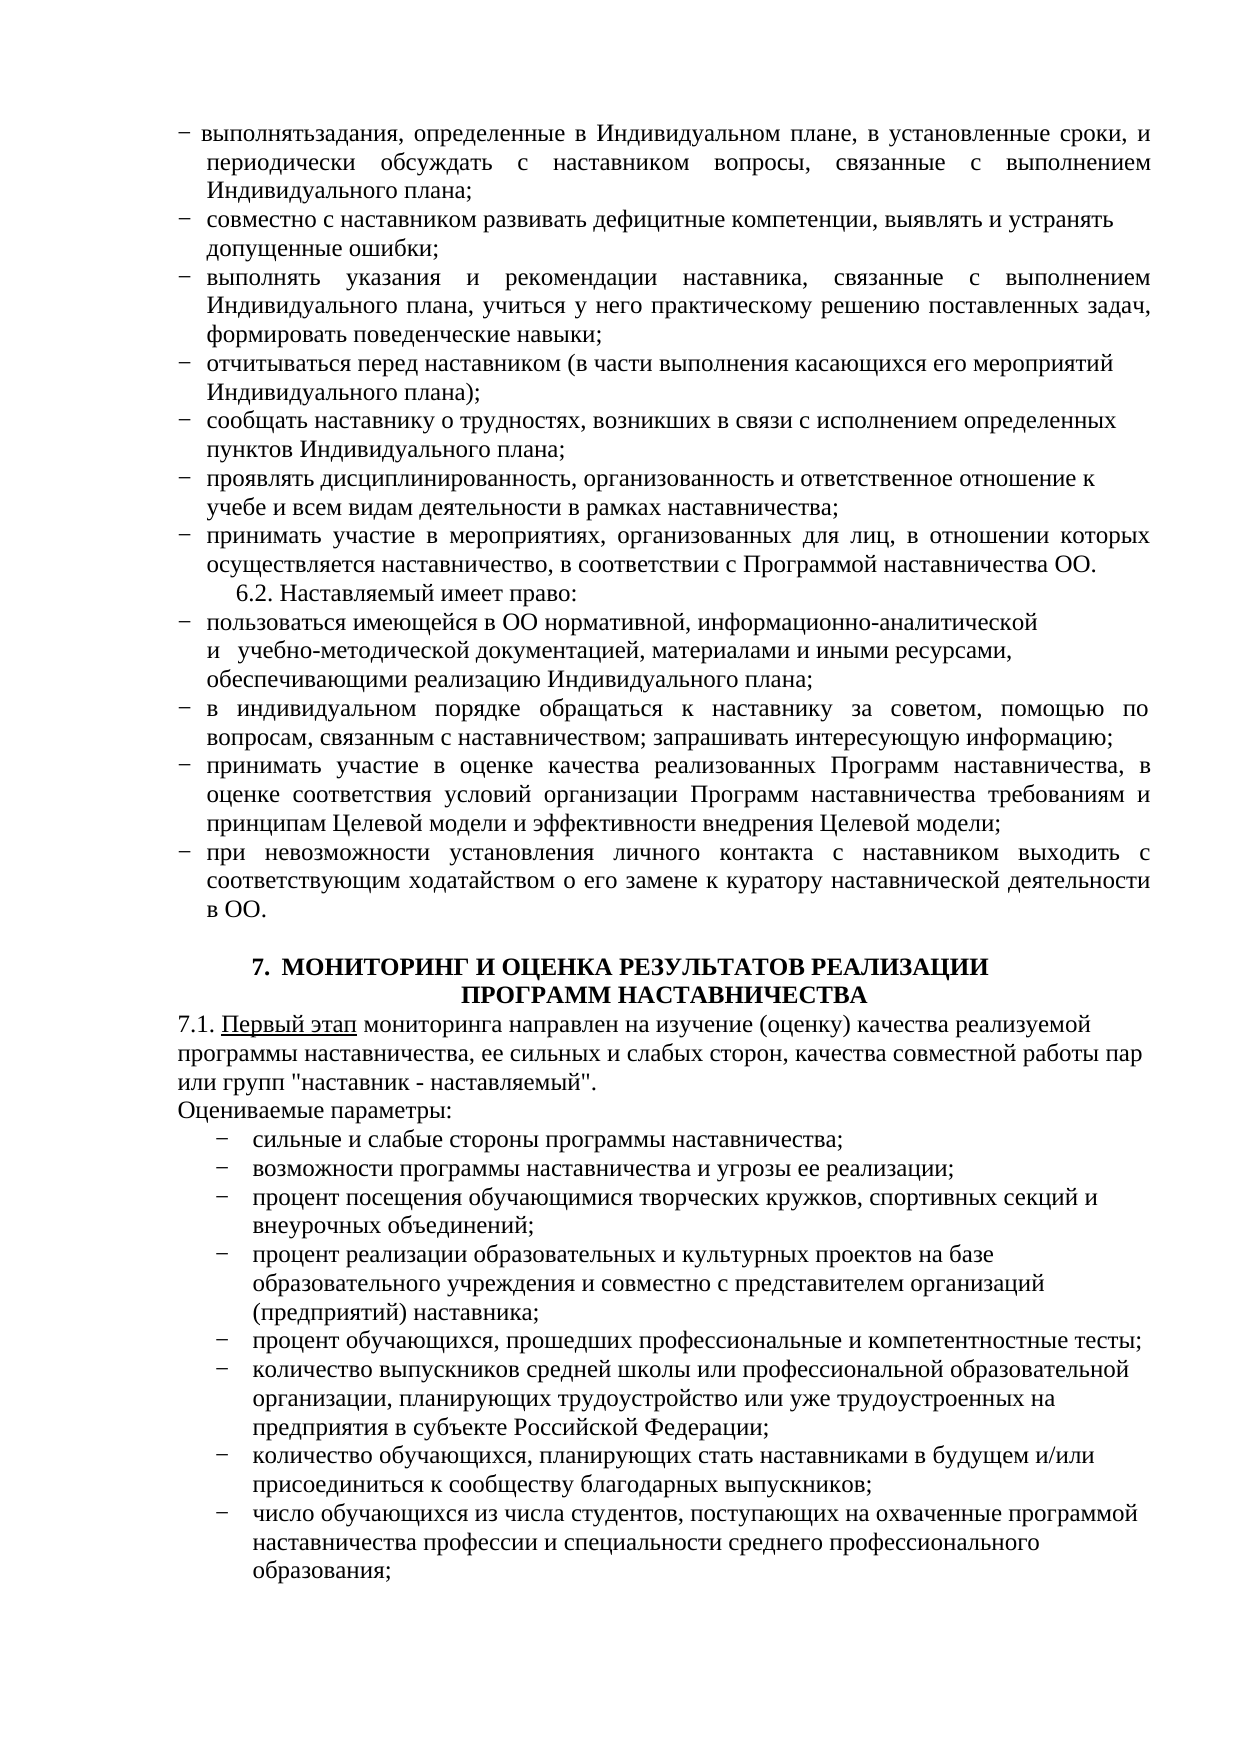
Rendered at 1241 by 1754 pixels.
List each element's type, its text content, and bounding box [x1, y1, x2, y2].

text 6.2. Наставляемый имеет право: [236, 578, 1152, 607]
list число обучающихся из числа студентов, поступающих на охваченные программой наставничества профессии и специальности среднего профессионального образования; [215, 1498, 1152, 1584]
list процент обучающихся, прошедших профессиональные и компетентностные тесты; [215, 1326, 1152, 1354]
list выполнять указания и рекомендации наставника, связанные с выполнением Индивидуального плана, учиться у него практическому решению поставленных задач, формировать поведенческие навыки; [177, 262, 1152, 348]
list сильные и слабые стороны программы наставничества; [215, 1124, 1152, 1153]
text ПРОГРАММ НАСТАВНИЧЕСТВА [177, 981, 1152, 1009]
list сообщать наставнику о трудностях, возникших в связи с исполнением определенных пунктов Индивидуального плана; [177, 406, 1149, 463]
list учебно-методической документацией, материалами и иными ресурсами, обеспечивающими реализацию Индивидуального плана; [206, 636, 1152, 693]
text 7.1. Первый этап мониторинга направлен на изучение (оценку) качества реализуемой программы наставничества, ее сильных и слабых сторон, качества совместной работы пар или групп "наставник - наставляемый". [177, 1009, 1152, 1096]
list пользоваться имеющейся в ОО нормативной, информационно-аналитической [177, 607, 1152, 636]
list проявлять дисциплинированность, организованность и ответственное отношение к учебе и всем видам деятельности в рамках наставничества; [177, 463, 1152, 521]
list совместно с наставником развивать дефицитные компетенции, выявлять и устранять допущенные ошибки; [177, 204, 1149, 262]
text Оцениваемые параметры: [177, 1096, 1152, 1124]
list количество обучающихся, планирующих стать наставниками в будущем и/или присоединиться к сообществу благодарных выпускников; [215, 1441, 1152, 1498]
list количество выпускников средней школы или профессиональной образовательной организации, планирующих трудоустройство или уже трудоустроенных на предприятия в субъекте Российской Федерации; [215, 1354, 1152, 1441]
list принимать участие в мероприятиях, организованных для лиц, в отношении которых осуществляется наставничество, в соответствии с Программой наставничества ОО. [177, 521, 1152, 578]
list МОНИТОРИНГ И ОЦЕНКА РЕЗУЛЬТАТОВ РЕАЛИЗАЦИИ [251, 952, 1152, 981]
list в индивидуальном порядке обращаться к наставнику за советом, помощью по вопросам, связанным с наставничеством; запрашивать интересующую информацию; [177, 693, 1149, 751]
list возможности программы наставничества и угрозы ее реализации; [215, 1153, 1152, 1182]
list принимать участие в оценке качества реализованных Программ наставничества, в оценке соответствия условий организации Программ наставничества требованиям и принципам Целевой модели и эффективности внедрения Целевой модели; [177, 751, 1152, 837]
list процент реализации образовательных и культурных проектов на базе образовательного учреждения и совместно с представителем организаций (предприятий) наставника; [215, 1239, 1152, 1326]
text − выполнятьзадания, определенные в Индивидуальном плане, в установленные сроки, и периодически обсуждать с наставником вопросы, связанные с выполнением Индивидуального плана; [177, 118, 1152, 204]
list процент посещения обучающимися творческих кружков, спортивных секций и внеурочных объединений; [215, 1182, 1152, 1239]
list отчитываться перед наставником (в части выполнения касающихся его мероприятий Индивидуального плана); [177, 348, 1152, 406]
list при невозможности установления личного контакта с наставником выходить с соответствующим ходатайством о его замене к куратору наставнической деятельности в ОО. [177, 837, 1152, 923]
